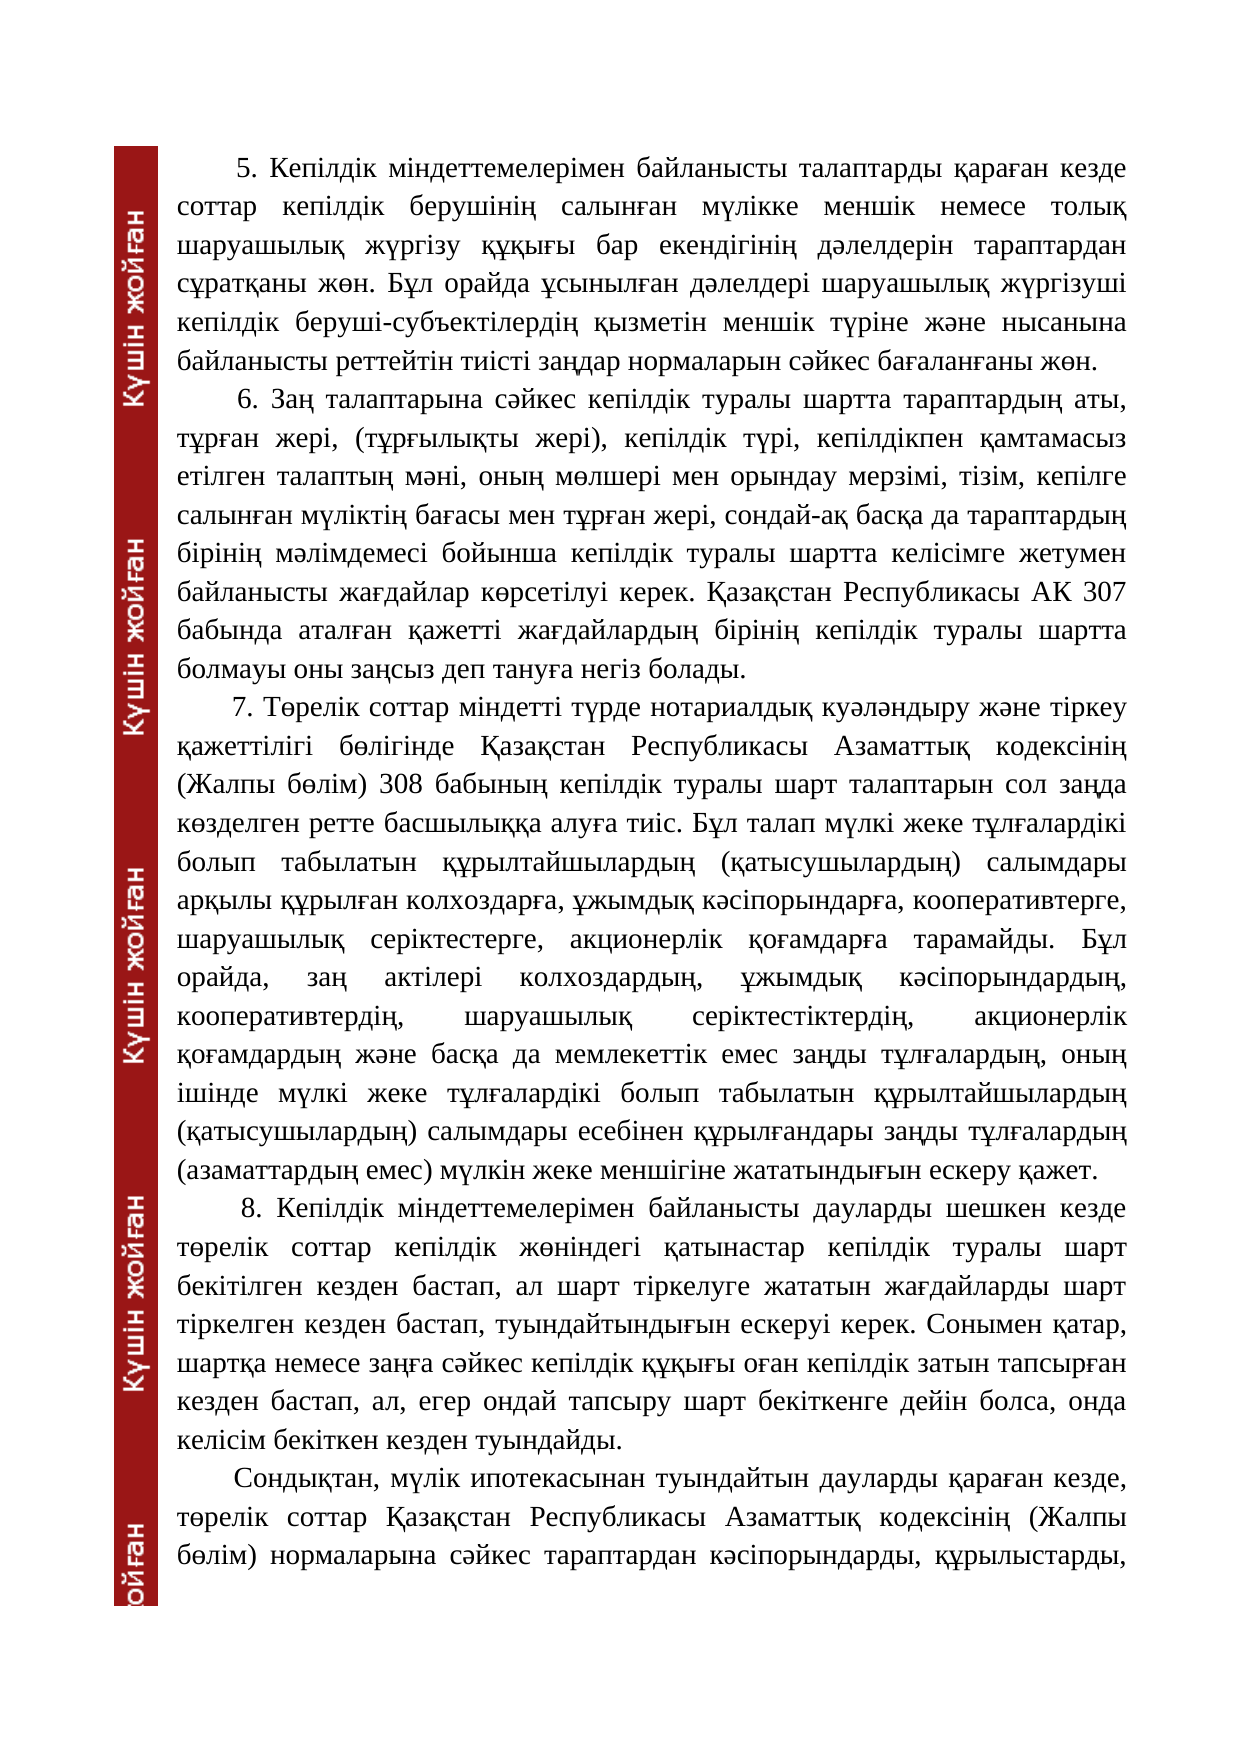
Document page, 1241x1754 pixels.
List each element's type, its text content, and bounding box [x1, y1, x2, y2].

text 8. Кепiлдiк мiндеттемелерiмен байланысты дауларды шешкен кезде төрелiк соттар кепiлдiк жөнiндегi қатынастар кепiлдiк туралы шарт бекiтiлген кезден бастап, ал шарт тiркелуге жататын жағдайларды шарт тiркелген кезден бастап, туындайтындығын ескеруi керек. Сонымен қатар, шартқа немесе заңға сәйкес кепiлдiк құқығы оған кепiлдiк затын тапсырған кезден бастап, ал, егер ондай тапсыру шарт бекiткенге дейiн болса, онда келiсiм бекiткен кезден туындайды. [112, 1191, 1128, 1455]
picture [114, 684, 158, 689]
text 5. Кепiлдiк мiндеттемелерiмен байланысты талаптарды қараған кезде соттар кепiлдiк берушiнiң салынған мүлiкке меншiк немесе толық шаруашылық жүргізу құқығы бар екендiгiнiң дәлелдерiн тараптардан сұратқаны жөн. Бұл орайда ұсынылған дәлелдерi шаруашылық жүргiзушi кепiлдiк берушi-субъектiлердiң қызметiн меншiк түрiне және нысанына байланысты реттейтiн тиiстi заңдар нормаларын сәйкес бағаланғаны жөн. [112, 150, 1128, 376]
picture [114, 1186, 158, 1191]
picture [114, 1455, 158, 1460]
picture [114, 146, 158, 150]
picture [114, 376, 158, 381]
text 6. Заң талаптарына сәйкес кепілдiк туралы шартта тараптардың аты, тұрған жерi, (тұрғылықты жерi), кепілдiк түрi, кепілдiкпен қамтамасыз етiлген талаптың мәнi, оның мөлшерi мен орындау мерзiмi, тiзiм, кепiлге салынған мүлiктiң бағасы мен тұрған жерi, сондай-ақ басқа да тараптардың бiрiнiң мәлiмдемесi бойынша кепiлдiк туралы шартта келiсiмге жетумен байланысты жағдайлар көрсетiлуi керек. Қазақстан Республикасы АК 307 бабында аталған қажеттi жағдайлардың бiрiнiң кепiлдiк туралы шартта болмауы оны заңсыз деп тануға негiз болады. [112, 381, 1128, 684]
text 7. Төрелiк соттар мiндеттi түрде нотариалдық куәләндыру және тiркеу қажеттiлiгі бөлiгiнде Қазақстан Республикасы Азаматтық кодексiнiң (Жалпы бөлiм) 308 бабының кепiлдiк туралы шарт талаптарын сол заңда көзделген ретте басшылыққа алуға тиiс. Бұл талап мүлкi жеке тұлғалардiкi болып табылатын құрылтайшылардың (қатысушылардың) салымдары арқылы құрылған колхоздарға, ұжымдық кәсiпорындарға, кооперативтерге, шаруашылық серiктестерге, акционерлiк қоғамдарға тарамайды. Бұл орайда, заң актiлерi колхоздардың, ұжымдық кәсiпорындардың, кооперативтердiң, шаруашылық серiктестiктердiң, акционерлiк қоғамдардың және басқа да мемлекеттiк емес заңды тұлғалардың, оның iшiнде мүлкi жеке тұлғалардiкi болып табылатын құрылтайшылардың (қатысушылардың) салымдары есебiнен құрылғандары заңды тұлғалардың (азаматтардың емес) мүлкiн жеке меншiгiне жататындығын ескеру қажет. [112, 689, 1128, 1186]
picture [114, 1571, 158, 1606]
